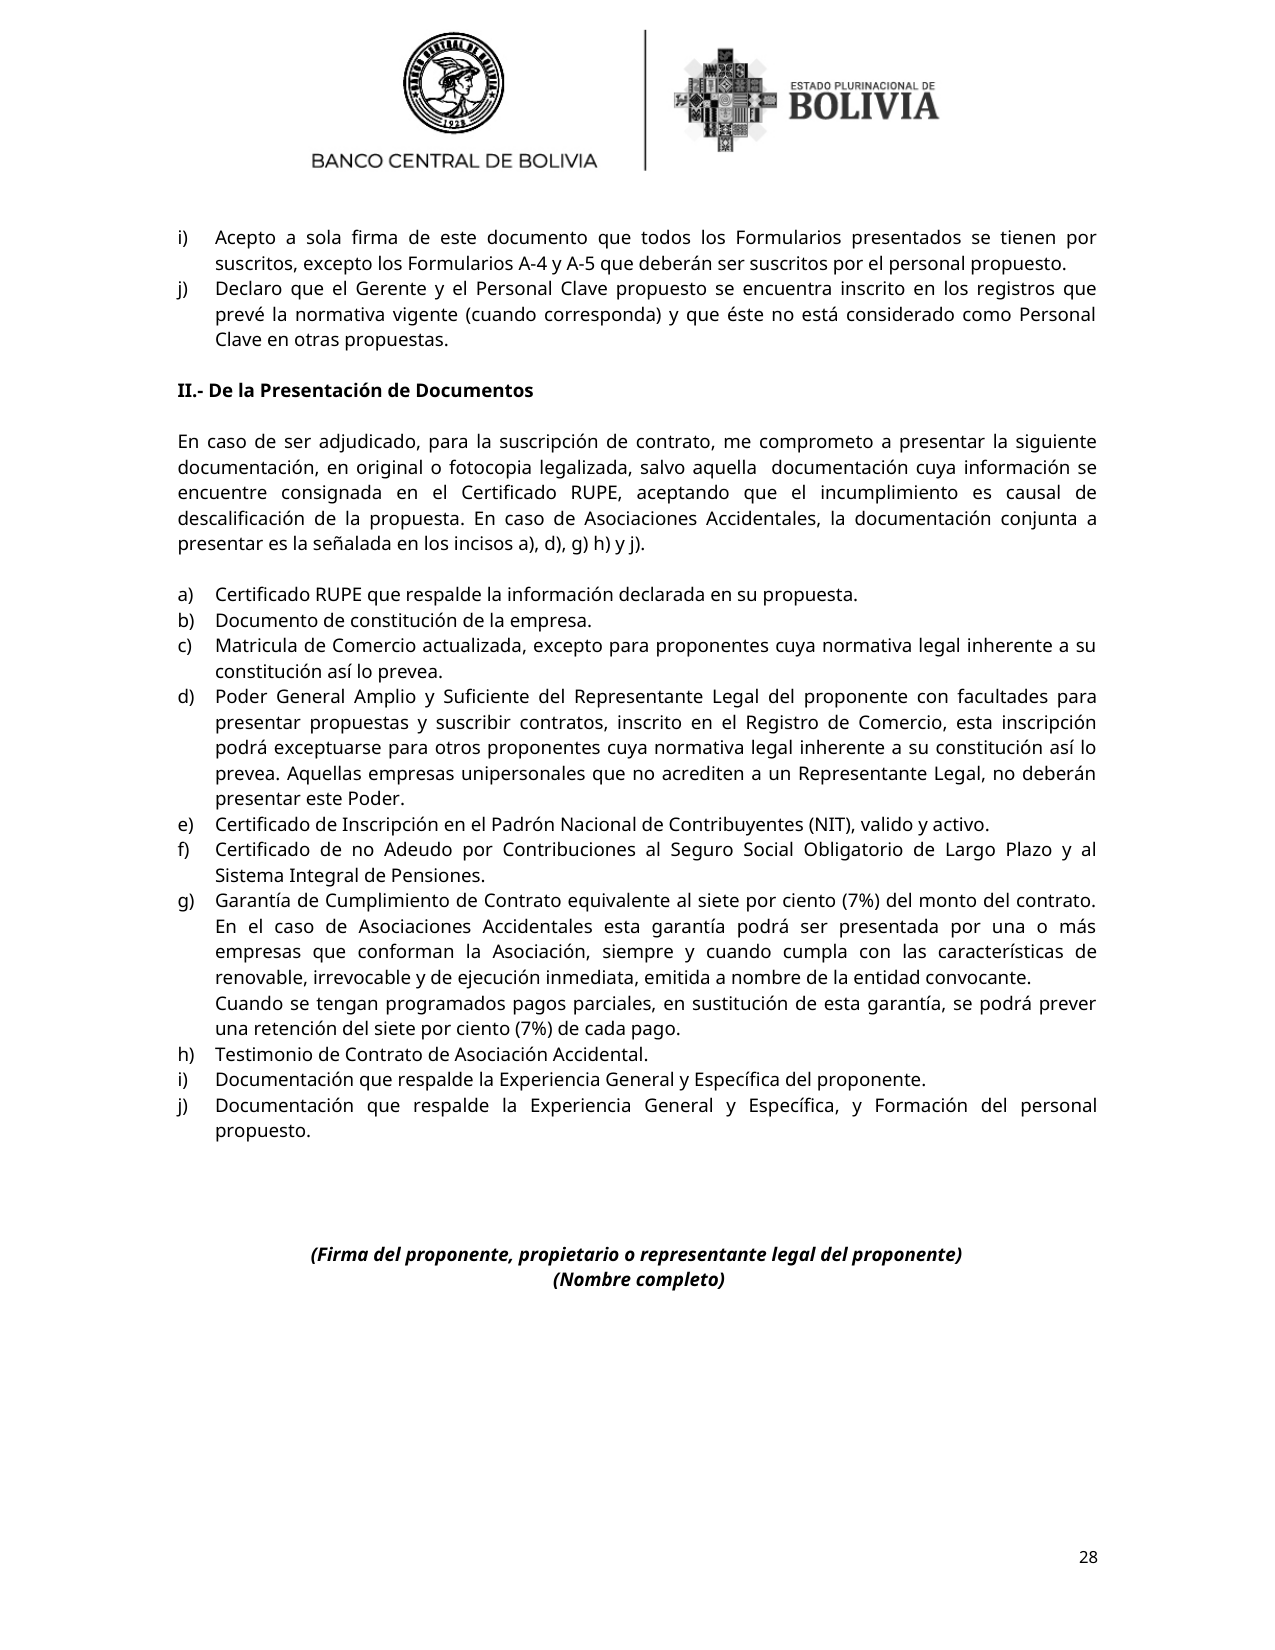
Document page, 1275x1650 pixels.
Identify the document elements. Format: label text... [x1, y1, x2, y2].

list Garantía de Cumplimiento de Contrato equivalente al siete por ciento (7%) del monto del contrato. En el caso de Asociaciones Accidentales esta garantía podrá ser presentada por una o más empresas que conforman la Asociación, siempre y cuando cumpla con las características de renovable, irrevocable y de ejecución inmediata, emitida a nombre de la entidad convocante. [177, 888, 1098, 990]
text II.- De la Presentación de Documentos [177, 377, 1098, 403]
list Certificado de Inscripción en el Padrón Nacional de Contribuyentes (NIT), valido y activo. [177, 811, 1098, 837]
list Acepto a sola firma de este documento que todos los Formularios presentados se tienen por suscritos, excepto los Formularios A-4 y A-5 que deberán ser suscritos por el personal propuesto. [177, 214, 1098, 275]
list Poder General Amplio y Suficiente del Representante Legal del proponente con facultades para presentar propuestas y suscribir contratos, inscrito en el Registro de Comercio, esta inscripción podrá exceptuarse para otros proponentes cuya normativa legal inherente a su constitución así lo prevea. Aquellas empresas unipersonales que no acrediten a un Representante Legal, no deberán presentar este Poder. [177, 684, 1098, 811]
text (Firma del proponente, propietario o representante legal del proponente) [177, 1241, 1098, 1267]
list Documentación que respalde la Experiencia General y Específica del proponente. [177, 1066, 1098, 1092]
list Documento de constitución de la empresa. [177, 607, 1098, 633]
list Certificado de no Adeudo por Contribuciones al Seguro Social Obligatorio de Largo Plazo y al Sistema Integral de Pensiones. [177, 837, 1098, 888]
list Certificado RUPE que respalde la información declarada en su propuesta. [177, 582, 1098, 607]
text Cuando se tengan programados pagos parciales, en sustitución de esta garantía, se podrá prever una retención del siete por ciento (7%) de cada pago. [215, 990, 1098, 1041]
list Declaro que el Gerente y el Personal Clave propuesto se encuentra inscrito en los registros que prevé la normativa vigente (cuando corresponda) y que éste no está considerado como Personal Clave en otras propuestas. [177, 275, 1098, 352]
text (Nombre completo)FORMULARIO A-2a [177, 1267, 1098, 1292]
picture [0, 0, 1271, 214]
text En caso de ser adjudicado, para la suscripción de contrato, me comprometo a presentar la siguiente documentación, en original o fotocopia legalizada, salvo aquella documentación cuya información se encuentre consignada en el Certificado RUPE, aceptando que el incumplimiento es causal de descalificación de la propuesta. En caso de Asociaciones Accidentales, la documentación conjunta a presentar es la señalada en los incisos a), d), g) h) y j). [177, 428, 1098, 556]
list Testimonio de Contrato de Asociación Accidental. [177, 1041, 1098, 1066]
list Matricula de Comercio actualizada, excepto para proponentes cuya normativa legal inherente a su constitución así lo prevea. [177, 633, 1098, 684]
list Documentación que respalde la Experiencia General y Específica, y Formación del personal propuesto. [177, 1092, 1098, 1143]
